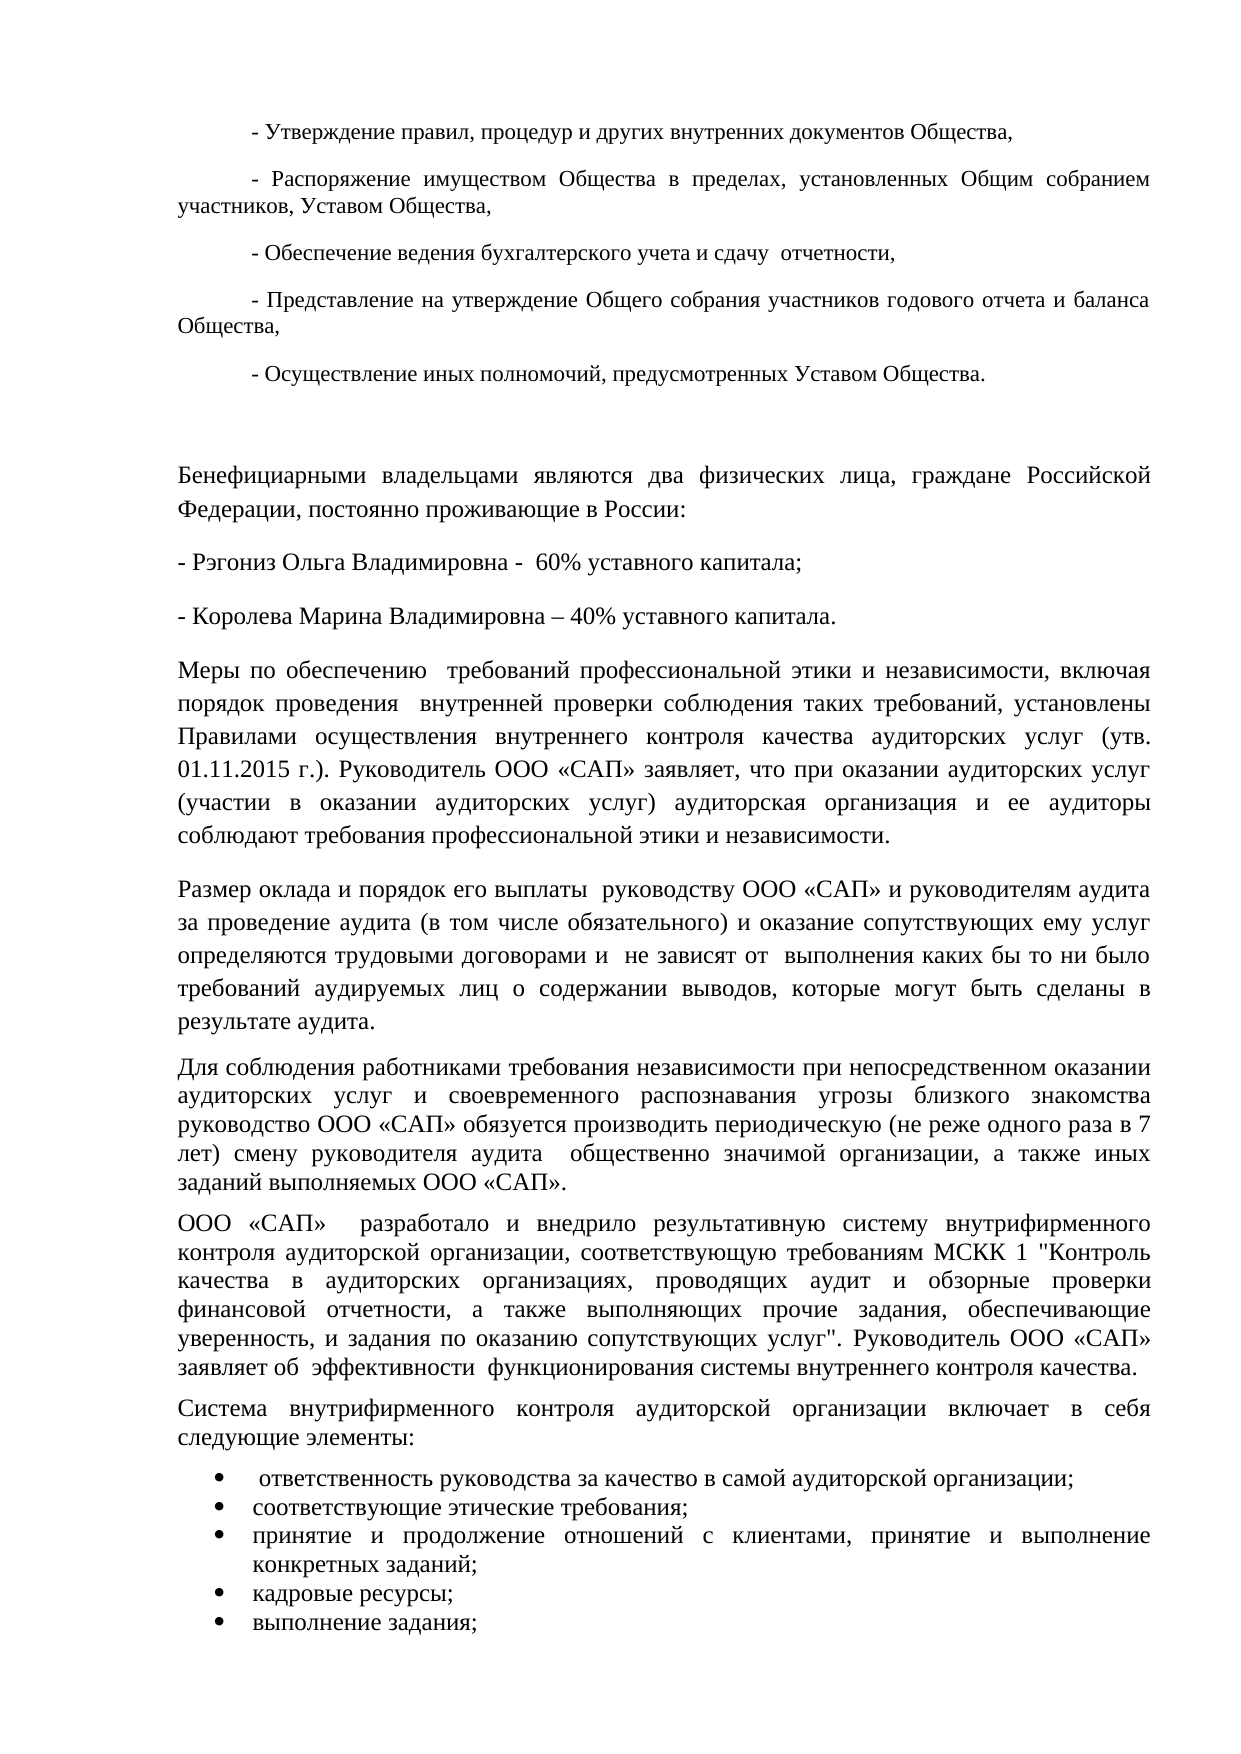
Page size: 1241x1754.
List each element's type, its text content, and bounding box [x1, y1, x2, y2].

text - Рэгониз Ольга Владимировна - 60% уставного капитала; [177, 547, 1152, 576]
text Размер оклада и порядок его выплаты руководству ООО «САП» и руководителям аудита за проведение аудита (в том числе обязательного) и оказание сопутствующих ему услуг определяются трудовыми договорами и не зависят от выполнения каких бы то ни было требований аудируемых лиц о содержании выводов, которые могут быть сделаны в результате аудита. [177, 874, 1152, 1035]
text - Осуществление иных полномочий, предусмотренных Уставом Общества. [177, 359, 1152, 386]
list ответственность руководства за качество в самой аудиторской организации; [215, 1463, 1152, 1492]
list выполнение задания; [215, 1607, 1152, 1636]
text Для соблюдения работниками требования независимости при непосредственном оказании аудиторских услуг и своевременного распознавания угрозы близкого знакомства руководство ООО «САП» обязуется производить периодическую (не реже одного раза в 7 лет) смену руководителя аудита общественно значимой организации, а также иных заданий выполняемых ООО «САП». [177, 1052, 1152, 1196]
text Бенефициарными владельцами являются два физических лица, граждане Российской Федерации, постоянно проживающие в России: [177, 461, 1152, 522]
text Меры по обеспечению требований профессиональной этики и независимости, включая порядок проведения внутренней проверки соблюдения таких требований, установлены Правилами осуществления внутреннего контроля качества аудиторских услуг (утв. 01.11.2015 г.). Руководитель ООО «САП» заявляет, что при оказании аудиторских услуг (участии в оказании аудиторских услуг) аудиторская организация и ее аудиторы соблюдают требования профессиональной этики и независимости. [177, 655, 1152, 849]
list принятие и продолжение отношений с клиентами, принятие и выполнение конкретных заданий; [215, 1521, 1152, 1578]
text - Представление на утверждение Общего собрания участников годового отчета и баланса Общества, [177, 286, 1152, 339]
text - Распоряжение имуществом Общества в пределах, установленных Общим собранием участников, Уставом Общества, [177, 165, 1152, 218]
text Система внутрифирменного контроля аудиторской организации включает в себя следующие элементы: [177, 1393, 1152, 1451]
text - Утверждение правил, процедур и других внутренних документов Общества, [177, 118, 1152, 144]
list соответствующие этические требования; [215, 1492, 1152, 1521]
text - Обеспечение ведения бухгалтерского учета и сдачу отчетности, [177, 239, 1152, 265]
text ООО «САП» разработало и внедрило результативную систему внутрифирменного контроля аудиторской организации, соответствующую требованиям МСКК 1 "Контроль качества в аудиторских организациях, проводящих аудит и обзорные проверки финансовой отчетности, а также выполняющих прочие задания, обеспечивающие уверенность, и задания по оказанию сопутствующих услуг". Руководитель ООО «САП» заявляет об эффективности функционирования системы внутреннего контроля качества. [177, 1208, 1152, 1381]
text - Королева Марина Владимировна – 40% уставного капитала. [177, 601, 1152, 630]
list кадровые ресурсы; [215, 1578, 1152, 1607]
